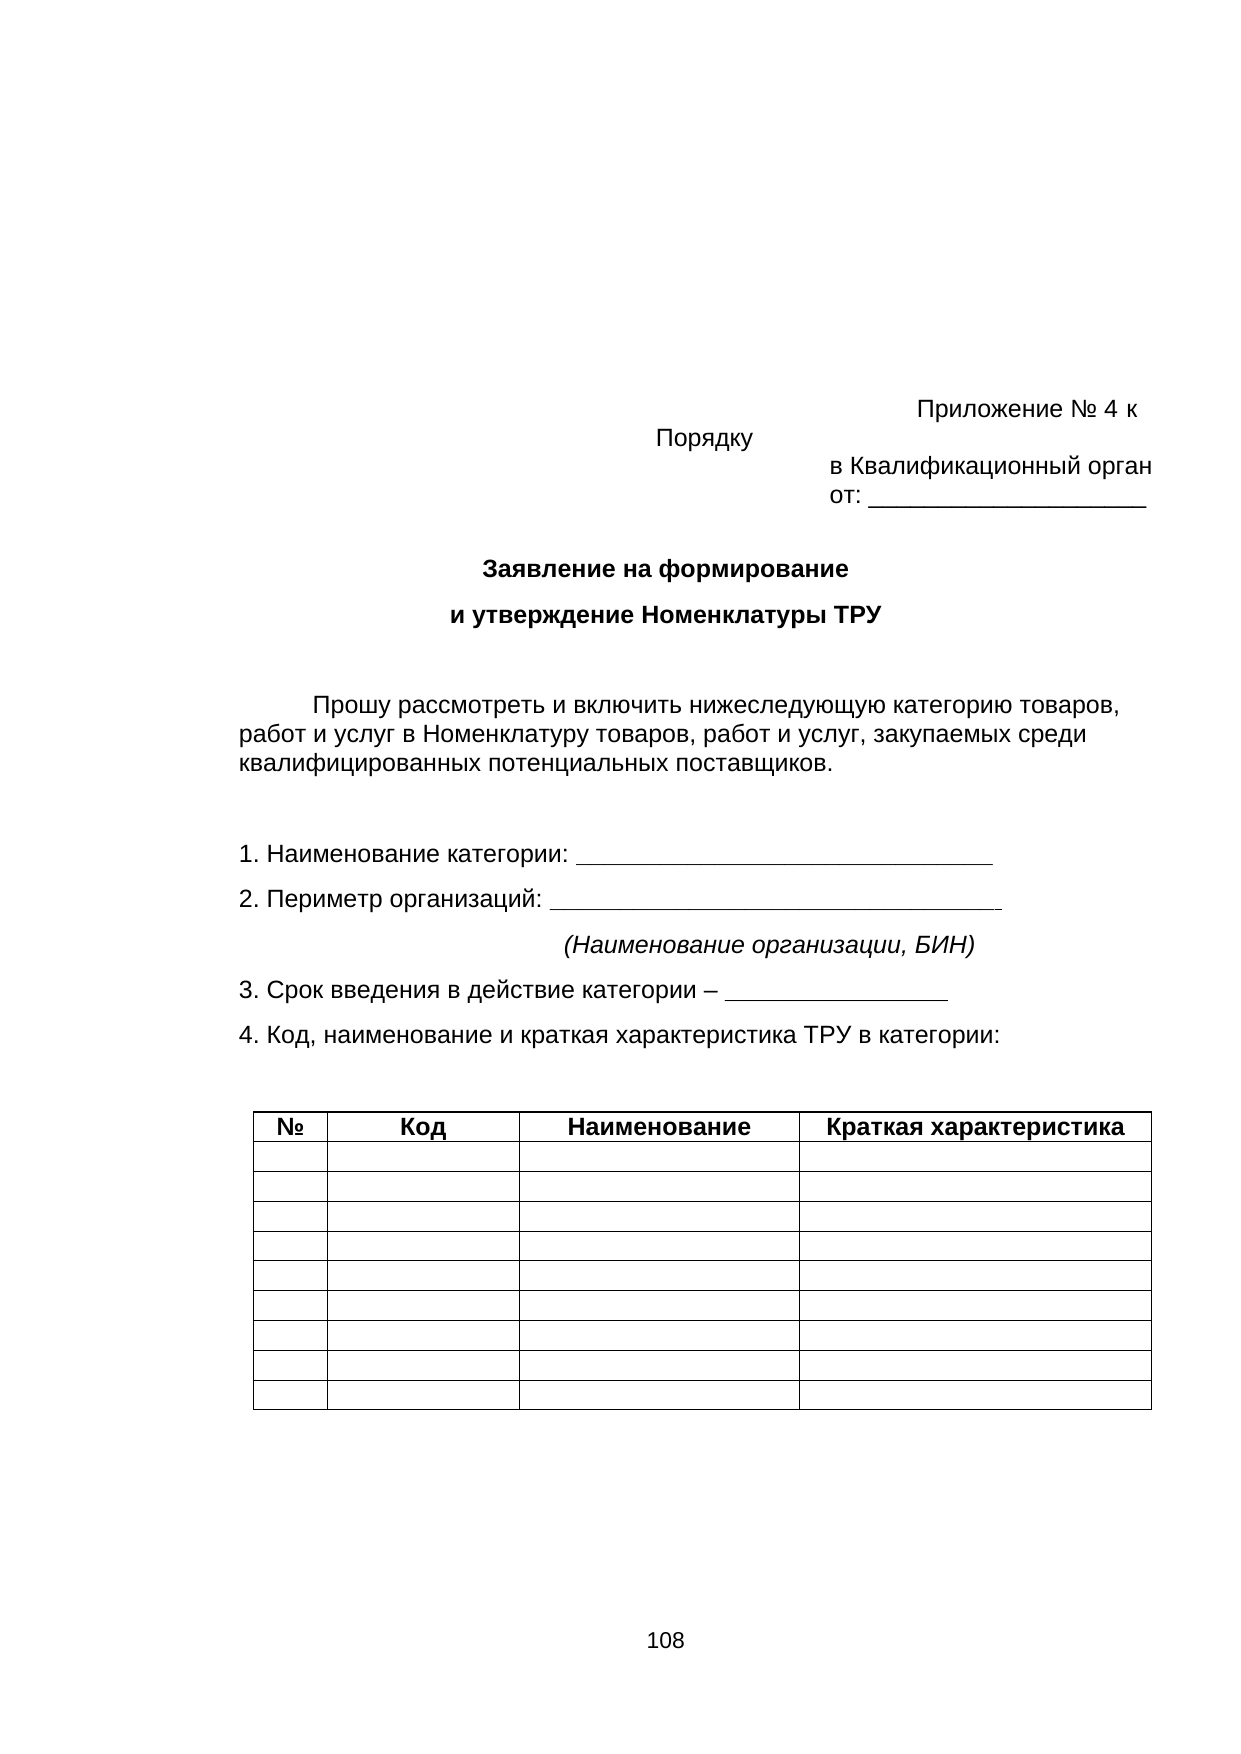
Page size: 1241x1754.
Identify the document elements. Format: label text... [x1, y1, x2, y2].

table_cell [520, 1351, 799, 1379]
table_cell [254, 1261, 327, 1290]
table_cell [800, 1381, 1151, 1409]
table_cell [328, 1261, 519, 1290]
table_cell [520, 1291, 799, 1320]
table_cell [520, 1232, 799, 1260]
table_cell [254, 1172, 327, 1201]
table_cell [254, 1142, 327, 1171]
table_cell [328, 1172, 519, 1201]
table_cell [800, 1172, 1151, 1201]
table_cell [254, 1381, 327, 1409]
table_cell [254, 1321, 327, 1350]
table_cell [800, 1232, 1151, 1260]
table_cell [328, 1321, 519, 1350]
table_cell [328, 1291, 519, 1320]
text Прошу рассмотреть и включить нижеследующую категорию товаров, работ и услуг в Номенклатуру товаров, работ и услуг, закупаемых среди квалифицированных потенциальных поставщиков. [239, 691, 1134, 777]
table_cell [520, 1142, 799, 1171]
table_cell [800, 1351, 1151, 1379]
text и утверждение Номенклатуры ТРУ [150, 600, 1181, 628]
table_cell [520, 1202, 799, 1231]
text 2. Периметр организаций: ________________________________ [239, 884, 1134, 913]
text 1. Наименование категории: ______________________________ [239, 839, 1134, 868]
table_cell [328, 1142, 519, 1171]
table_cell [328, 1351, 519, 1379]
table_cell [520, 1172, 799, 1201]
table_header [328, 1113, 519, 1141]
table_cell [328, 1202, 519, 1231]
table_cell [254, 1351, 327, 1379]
text от: ____________________ [829, 480, 1181, 509]
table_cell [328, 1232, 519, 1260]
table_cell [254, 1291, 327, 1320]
text (Наименование организации, БИН) [563, 930, 1134, 958]
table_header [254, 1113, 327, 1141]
text Приложение № 4 к Порядку [225, 394, 1184, 451]
text 3. Срок введения в действие категории – ________________ [239, 975, 1134, 1004]
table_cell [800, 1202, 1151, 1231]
text в Квалификационный орган [829, 451, 1181, 480]
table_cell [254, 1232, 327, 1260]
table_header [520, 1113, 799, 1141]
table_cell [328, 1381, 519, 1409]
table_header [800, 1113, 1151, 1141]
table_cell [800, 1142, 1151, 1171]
text Заявление на формирование [150, 554, 1181, 583]
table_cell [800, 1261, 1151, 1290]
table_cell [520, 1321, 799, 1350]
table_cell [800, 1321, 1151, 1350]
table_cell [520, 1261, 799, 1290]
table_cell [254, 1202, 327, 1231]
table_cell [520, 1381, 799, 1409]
text 4. Код, наименование и краткая характеристика ТРУ в категории: [239, 1021, 1134, 1049]
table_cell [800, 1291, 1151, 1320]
